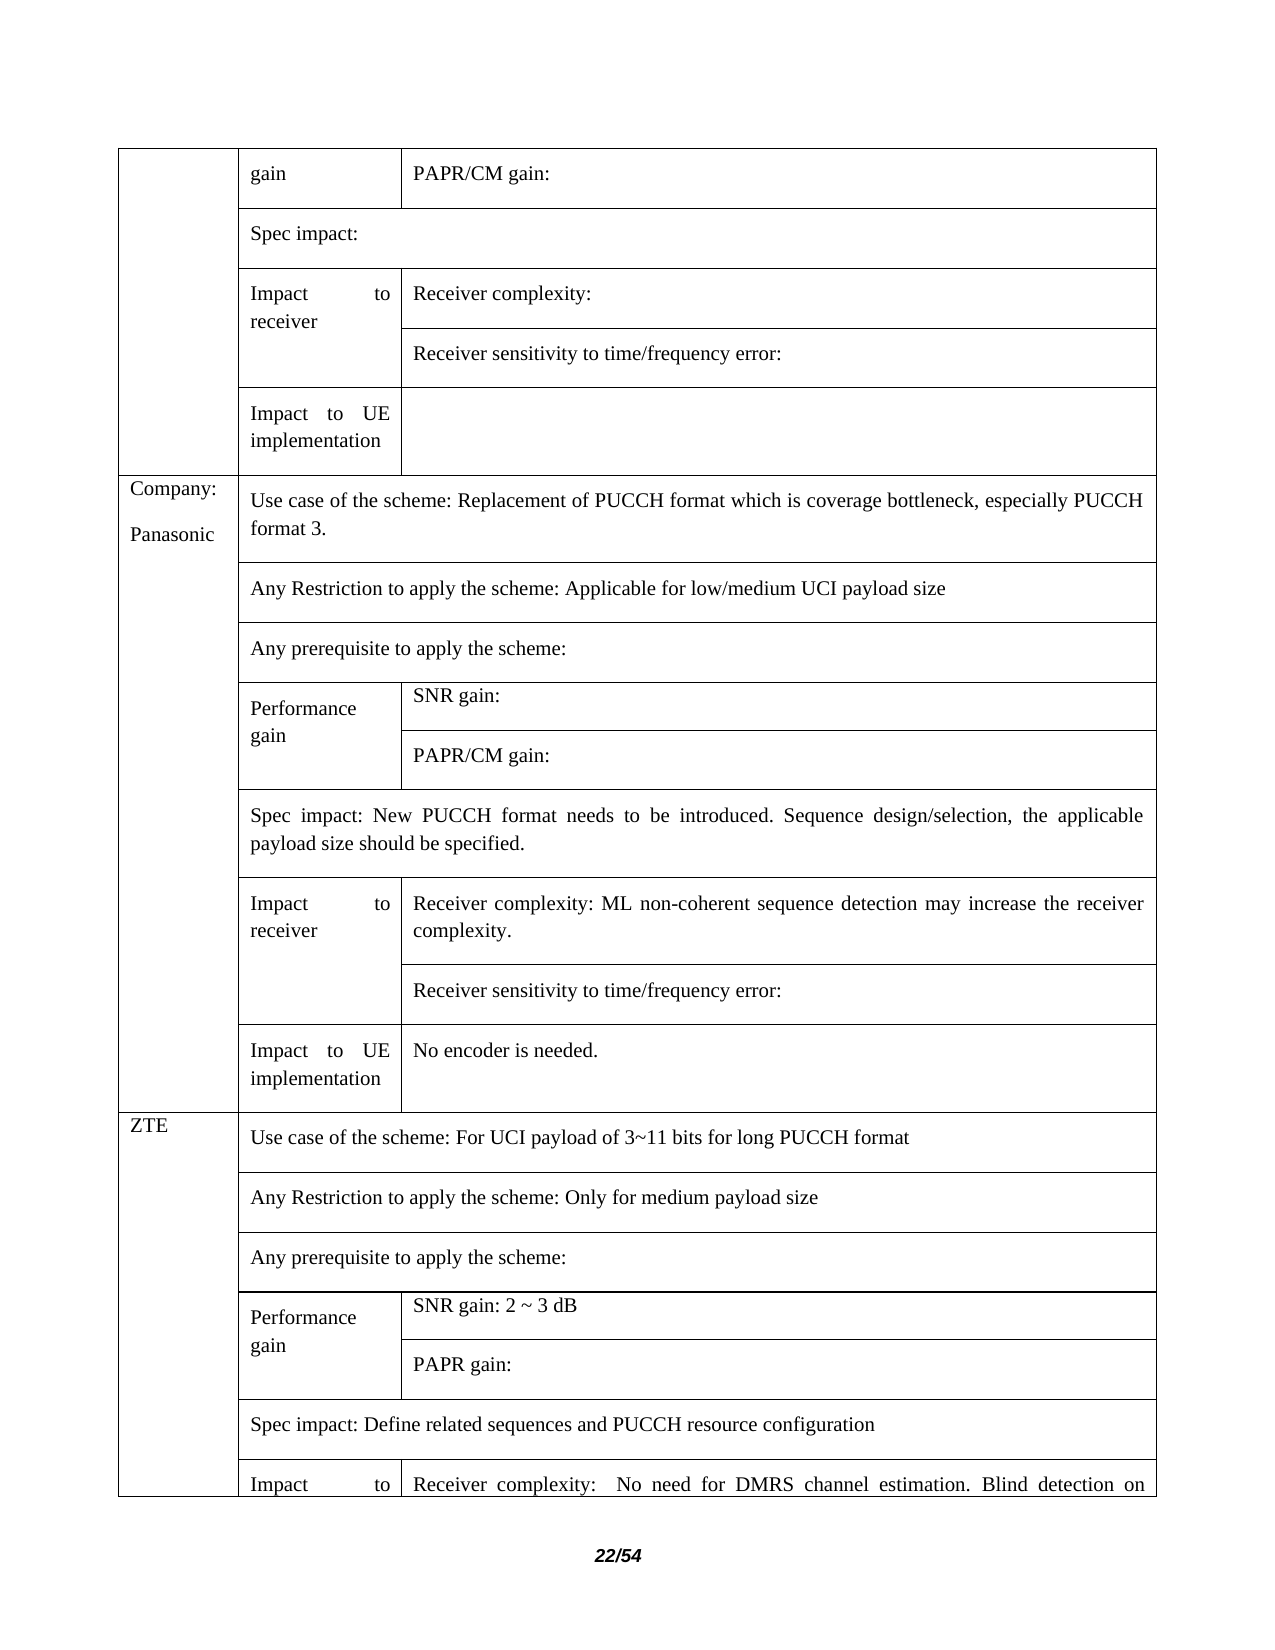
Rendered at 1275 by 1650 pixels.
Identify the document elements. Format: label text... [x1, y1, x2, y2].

table_cell Impact to receiver [239, 878, 401, 1024]
table_cell Performance gain [239, 683, 401, 789]
table_cell PAPR/CM gain: [402, 149, 1156, 208]
table_cell Receiver complexity: [402, 269, 1156, 327]
table_cell Use case of the scheme: Replacement of PUCCH format which is coverage bottleneck, especially PUCCH format 3. [239, 476, 1156, 562]
table_cell Any Restriction to apply the scheme: Applicable for low/medium UCI payload size [239, 563, 1156, 622]
table_cell Performance gain [239, 1293, 401, 1399]
table_cell Use case of the scheme: For UCI payload of 3~11 bits for long PUCCH format [239, 1113, 1156, 1172]
table_cell Spec impact: [239, 209, 1156, 267]
table_cell Impact to UE implementation [239, 388, 401, 475]
table_cell Spec impact: Define related sequences and PUCCH resource configuration [239, 1400, 1156, 1459]
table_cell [402, 1460, 1156, 1496]
table_cell Company: Panasonic [119, 476, 238, 1112]
table_cell PAPR gain: [402, 1340, 1156, 1399]
table_cell [402, 388, 1156, 475]
table_cell Impact to UE implementation [239, 1025, 401, 1112]
table_cell Receiver sensitivity to time/frequency error: [402, 329, 1156, 387]
table_cell Any prerequisite to apply the scheme: [239, 623, 1156, 682]
table_cell Receiver sensitivity to time/frequency error: [402, 965, 1156, 1024]
table_cell ZTE [119, 1113, 238, 1496]
table_cell Performance gain [239, 149, 401, 208]
table_cell Impact to receiver [239, 269, 401, 387]
table_cell SNR gain: 2 ~ 3 dB [402, 1293, 1156, 1339]
table_cell Any Restriction to apply the scheme: Only for medium payload size [239, 1173, 1156, 1232]
table_cell PAPR/CM gain: [402, 731, 1156, 789]
table_cell Impact to receiver [239, 1460, 401, 1496]
table_cell Any prerequisite to apply the scheme: [239, 1233, 1156, 1291]
table_cell Spec impact: New PUCCH format needs to be introduced. Sequence design/selection, the applicable payload size should be specified. [239, 790, 1156, 877]
table_cell No encoder is needed. [402, 1025, 1156, 1112]
table_cell Receiver complexity: ML non-coherent sequence detection may increase the receiver complexity. [402, 878, 1156, 964]
table_cell SNR gain: [402, 683, 1156, 729]
